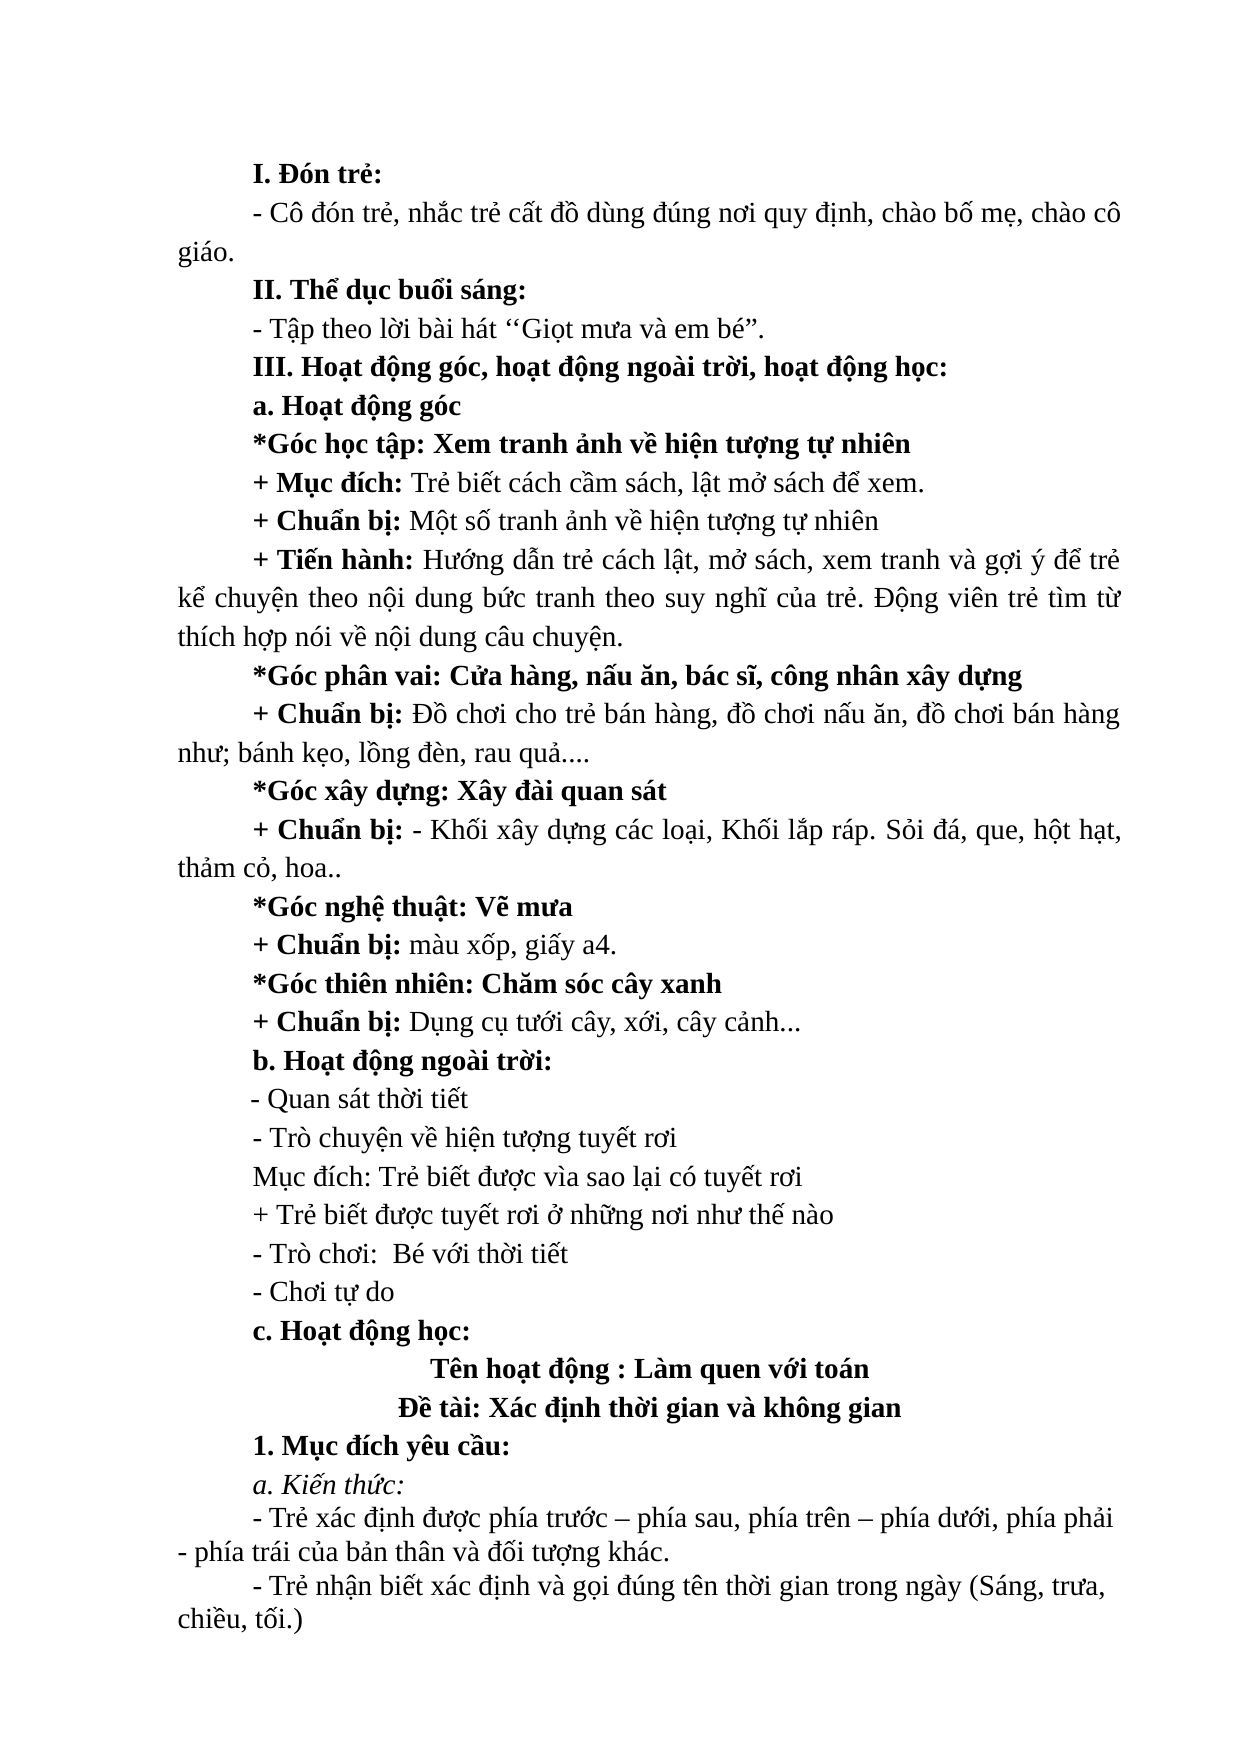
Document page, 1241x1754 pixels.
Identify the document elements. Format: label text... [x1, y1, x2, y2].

text - Trẻ nhận biết xác định và gọi đúng tên thời gian trong ngày (Sáng, trưa, chiều, tối.) [177, 1568, 1122, 1635]
text Đề tài: Xác định thời gian và không gian [177, 1390, 1122, 1423]
text - Quan sát thời tiết [177, 1082, 1122, 1115]
text - Tập theo lời bài hát ‘‘Giọt mưa và em bé”. [177, 311, 1122, 344]
text - Trẻ xác định được phía trước – phía sau, phía trên – phía dưới, phía phải - phía trái của bản thân và đối tượng khác. [177, 1501, 1122, 1568]
text + Chuẩn bị: - Khối xây dựng các loại, Khối lắp ráp. Sỏi đá, que, hột hạt, thảm cỏ, hoa.. [177, 812, 1122, 884]
text + Mục đích: Trẻ biết cách cầm sách, lật mở sách để xem. [177, 465, 1122, 498]
text - Cô đón trẻ, nhắc trẻ cất đồ dùng đúng nơi quy định, chào bố mẹ, chào cô giáo. [177, 195, 1122, 267]
text + Chuẩn bị: màu xốp, giấy a4. [177, 927, 1122, 961]
text + Trẻ biết được tuyết rơi ở những nơi như thế nào [177, 1197, 1122, 1231]
text Mục đích: Trẻ biết được vìa sao lại có tuyết rơi [177, 1159, 1122, 1192]
text a. Hoạt động góc [177, 388, 1122, 421]
text - Trò chơi: Bé với thời tiết [177, 1236, 1122, 1269]
text b. Hoạt động ngoài trời: [177, 1043, 1122, 1077]
text III. Hoạt động góc, hoạt động ngoài trời, hoạt động học: [177, 349, 1122, 383]
text a. Kiến thức: [177, 1467, 1122, 1501]
text *Góc học tập: Xem tranh ảnh về hiện tượng tự nhiên [177, 426, 1122, 460]
text + Tiến hành: Hướng dẫn trẻ cách lật, mở sách, xem tranh và gợi ý để trẻ kể chuyện theo nội dung bức tranh theo suy nghĩ của trẻ. Động viên trẻ tìm từ thích hợp nói về nội dung câu chuyện. [177, 542, 1122, 653]
text - Trò chuyện về hiện tượng tuyết rơi [177, 1120, 1122, 1154]
list *Góc nghệ thuật: Vẽ mưa [215, 889, 1122, 922]
text + Chuẩn bị: Một số tranh ảnh về hiện tượng tự nhiên [177, 503, 1122, 537]
list *Góc phân vai: Cửa hàng, nấu ăn, bác sĩ, công nhân xây dựng [215, 658, 1122, 691]
text - Chơi tự do [177, 1274, 1122, 1308]
text + Chuẩn bị: Đồ chơi cho trẻ bán hàng, đồ chơi nấu ăn, đồ chơi bán hàng như; bánh kẹo, lồng đèn, rau quả.... [177, 696, 1122, 768]
text *Góc thiên nhiên: Chăm sóc cây xanh [177, 966, 1122, 999]
text II. Thể dục buổi sáng: [177, 272, 1122, 306]
text *Góc xây dựng: Xây đài quan sát [177, 773, 1122, 807]
text + Chuẩn bị: Dụng cụ tưới cây, xới, cây cảnh... [177, 1004, 1122, 1038]
text c. Hoạt động học: [177, 1313, 1122, 1346]
text 1. Mục đích yêu cầu: [177, 1428, 1122, 1462]
text I. Đón trẻ: [177, 157, 1122, 190]
text Tên hoạt động : Làm quen với toán [177, 1351, 1122, 1385]
